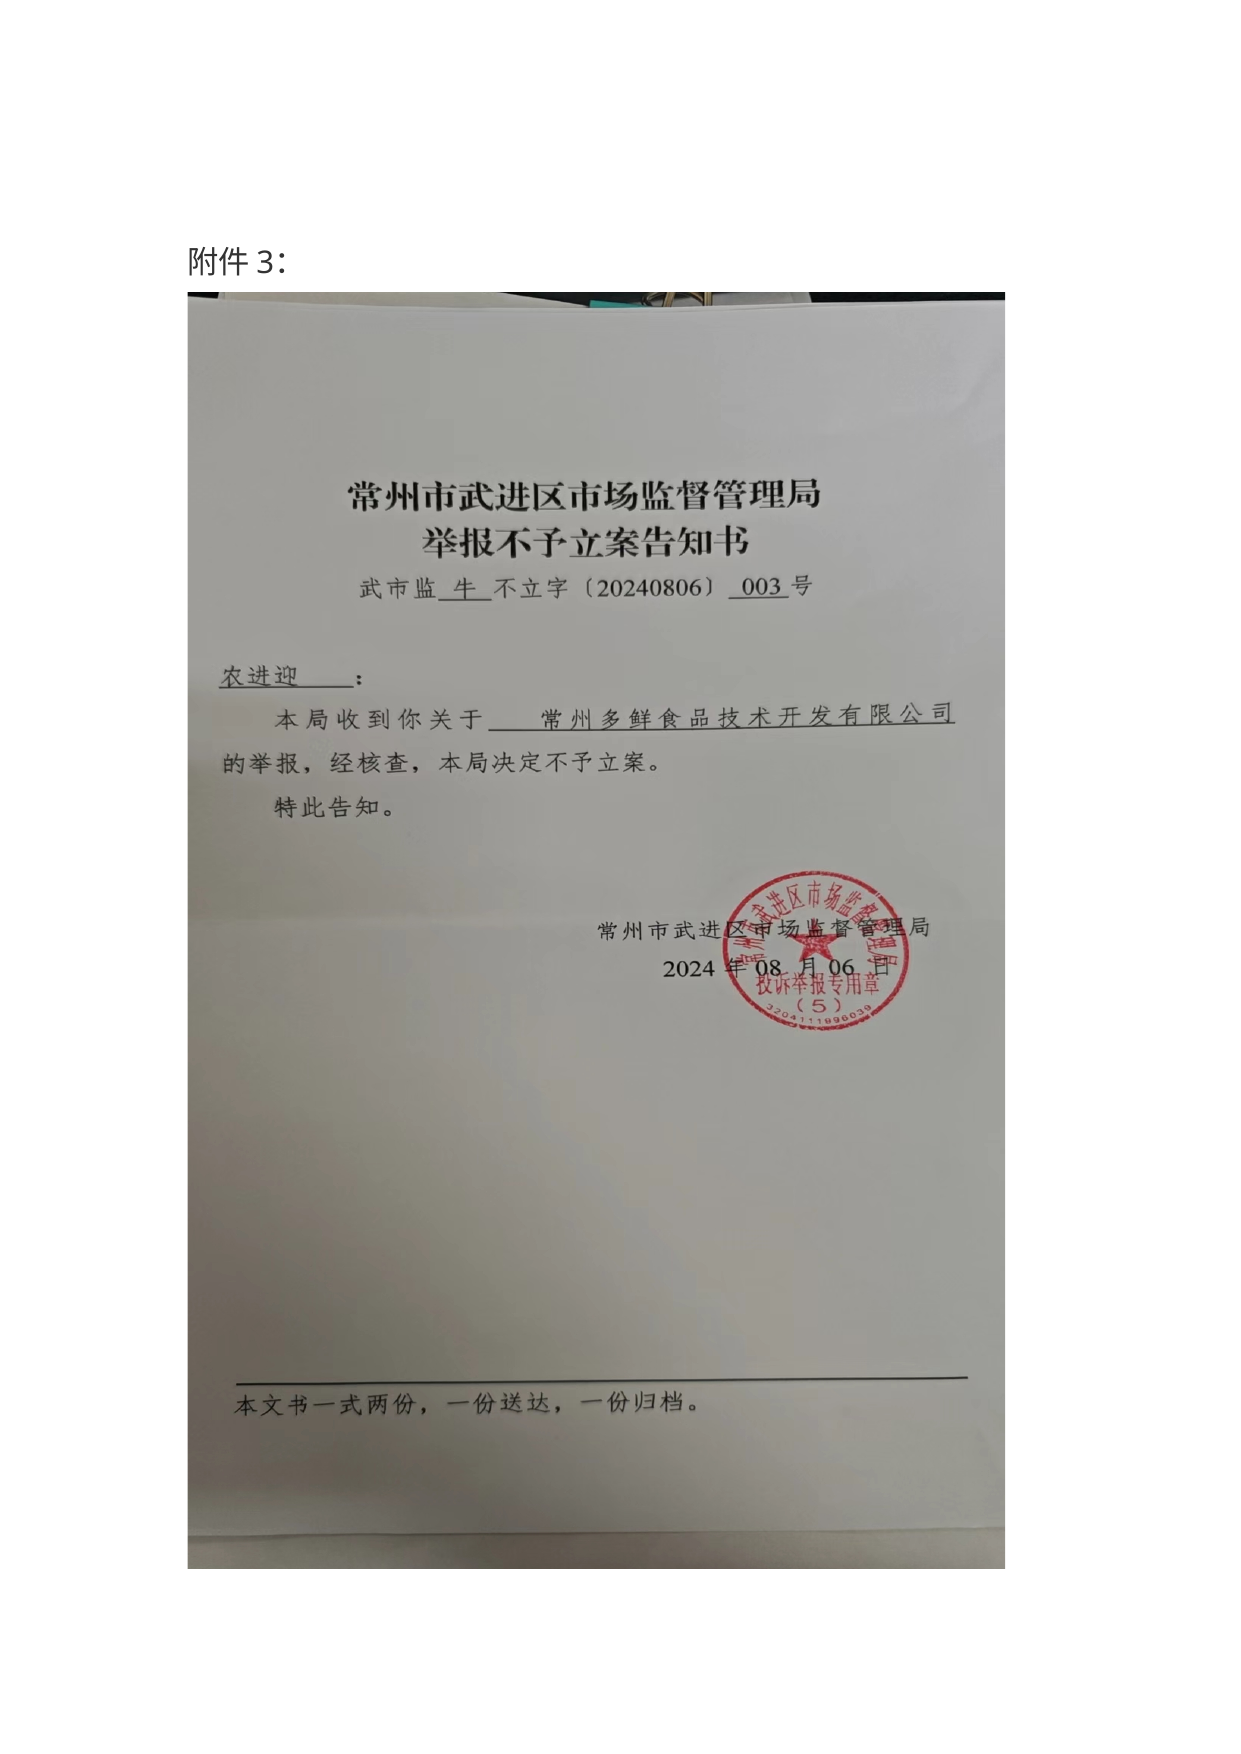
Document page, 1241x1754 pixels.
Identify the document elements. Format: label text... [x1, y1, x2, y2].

picture [187, 292, 1006, 1569]
text 附件3： [187, 227, 1053, 292]
